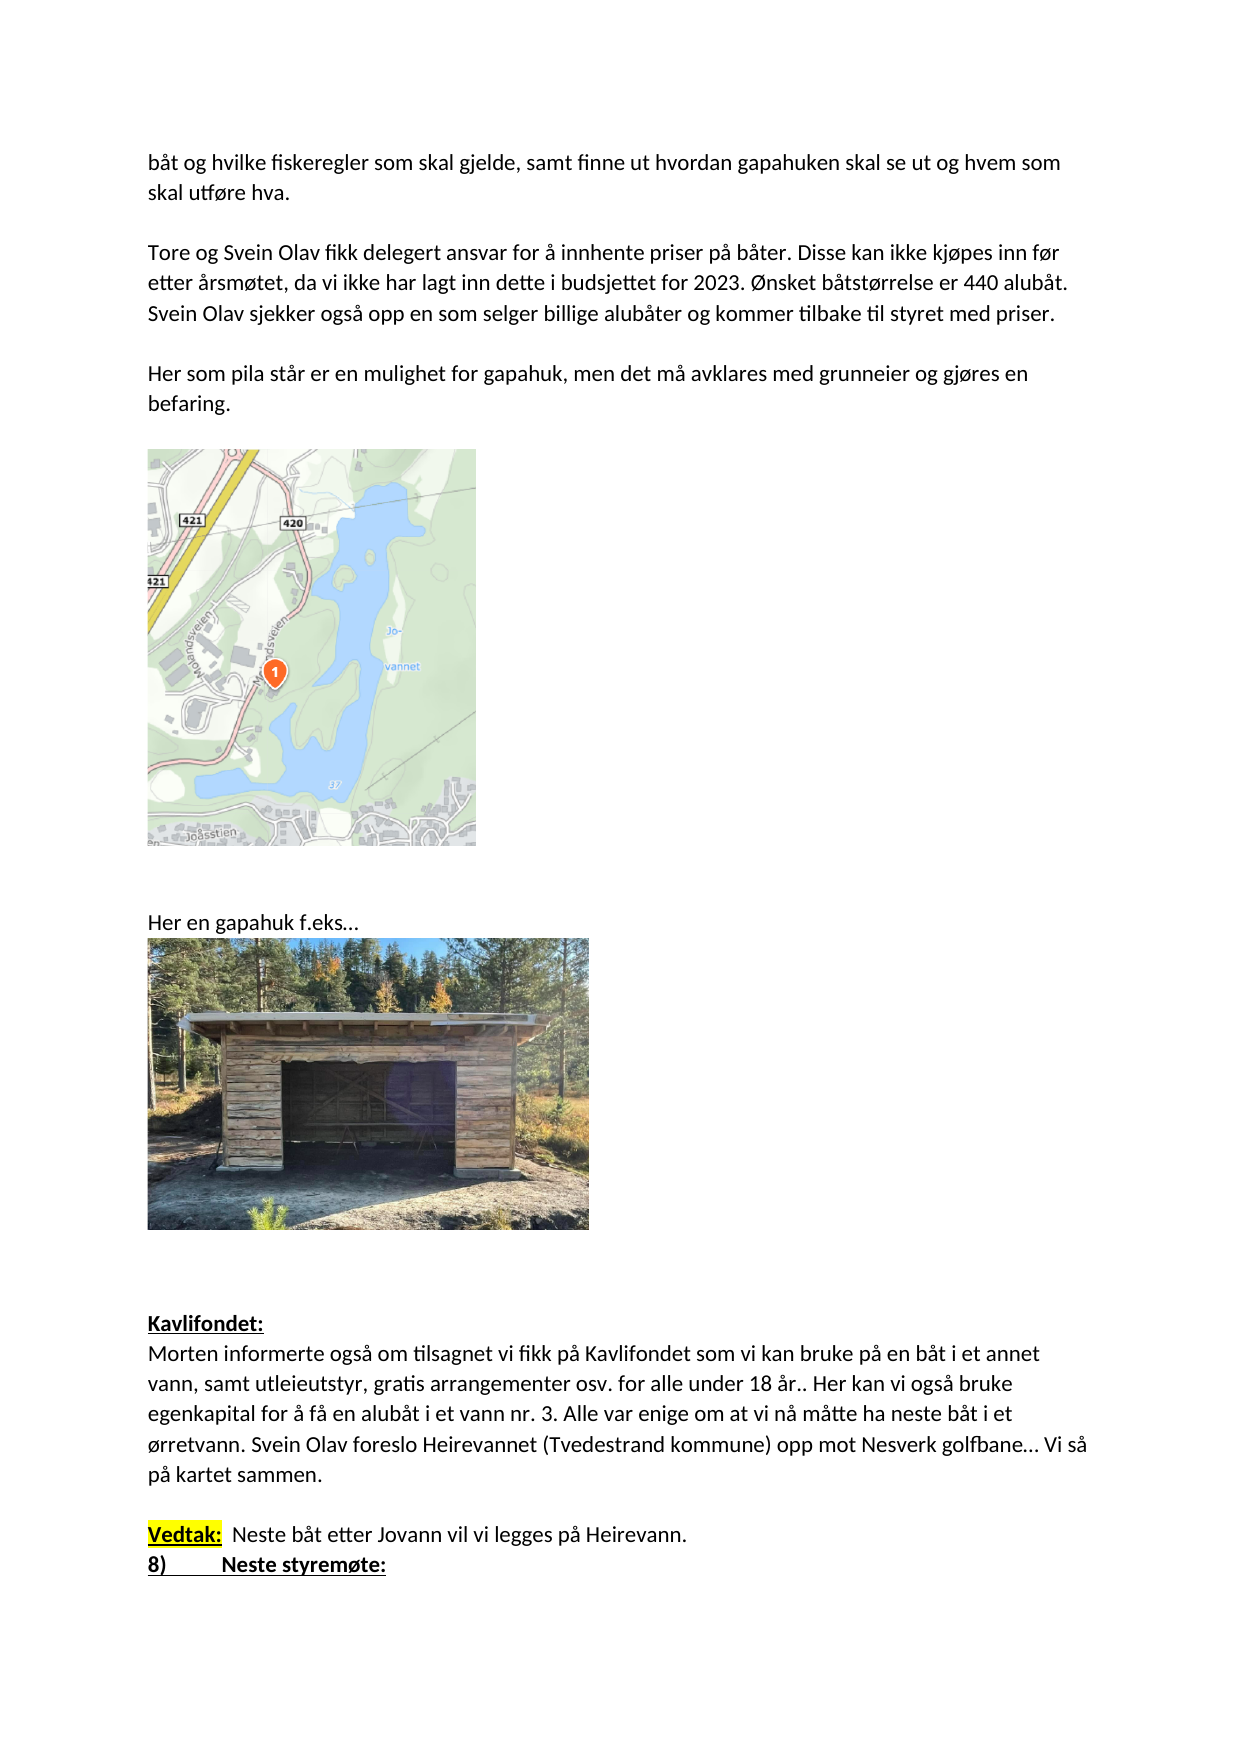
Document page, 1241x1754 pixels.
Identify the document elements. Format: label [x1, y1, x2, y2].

text [148, 1248, 1093, 1579]
picture [147, 938, 589, 1230]
picture [147, 449, 476, 846]
text [148, 148, 1093, 1230]
